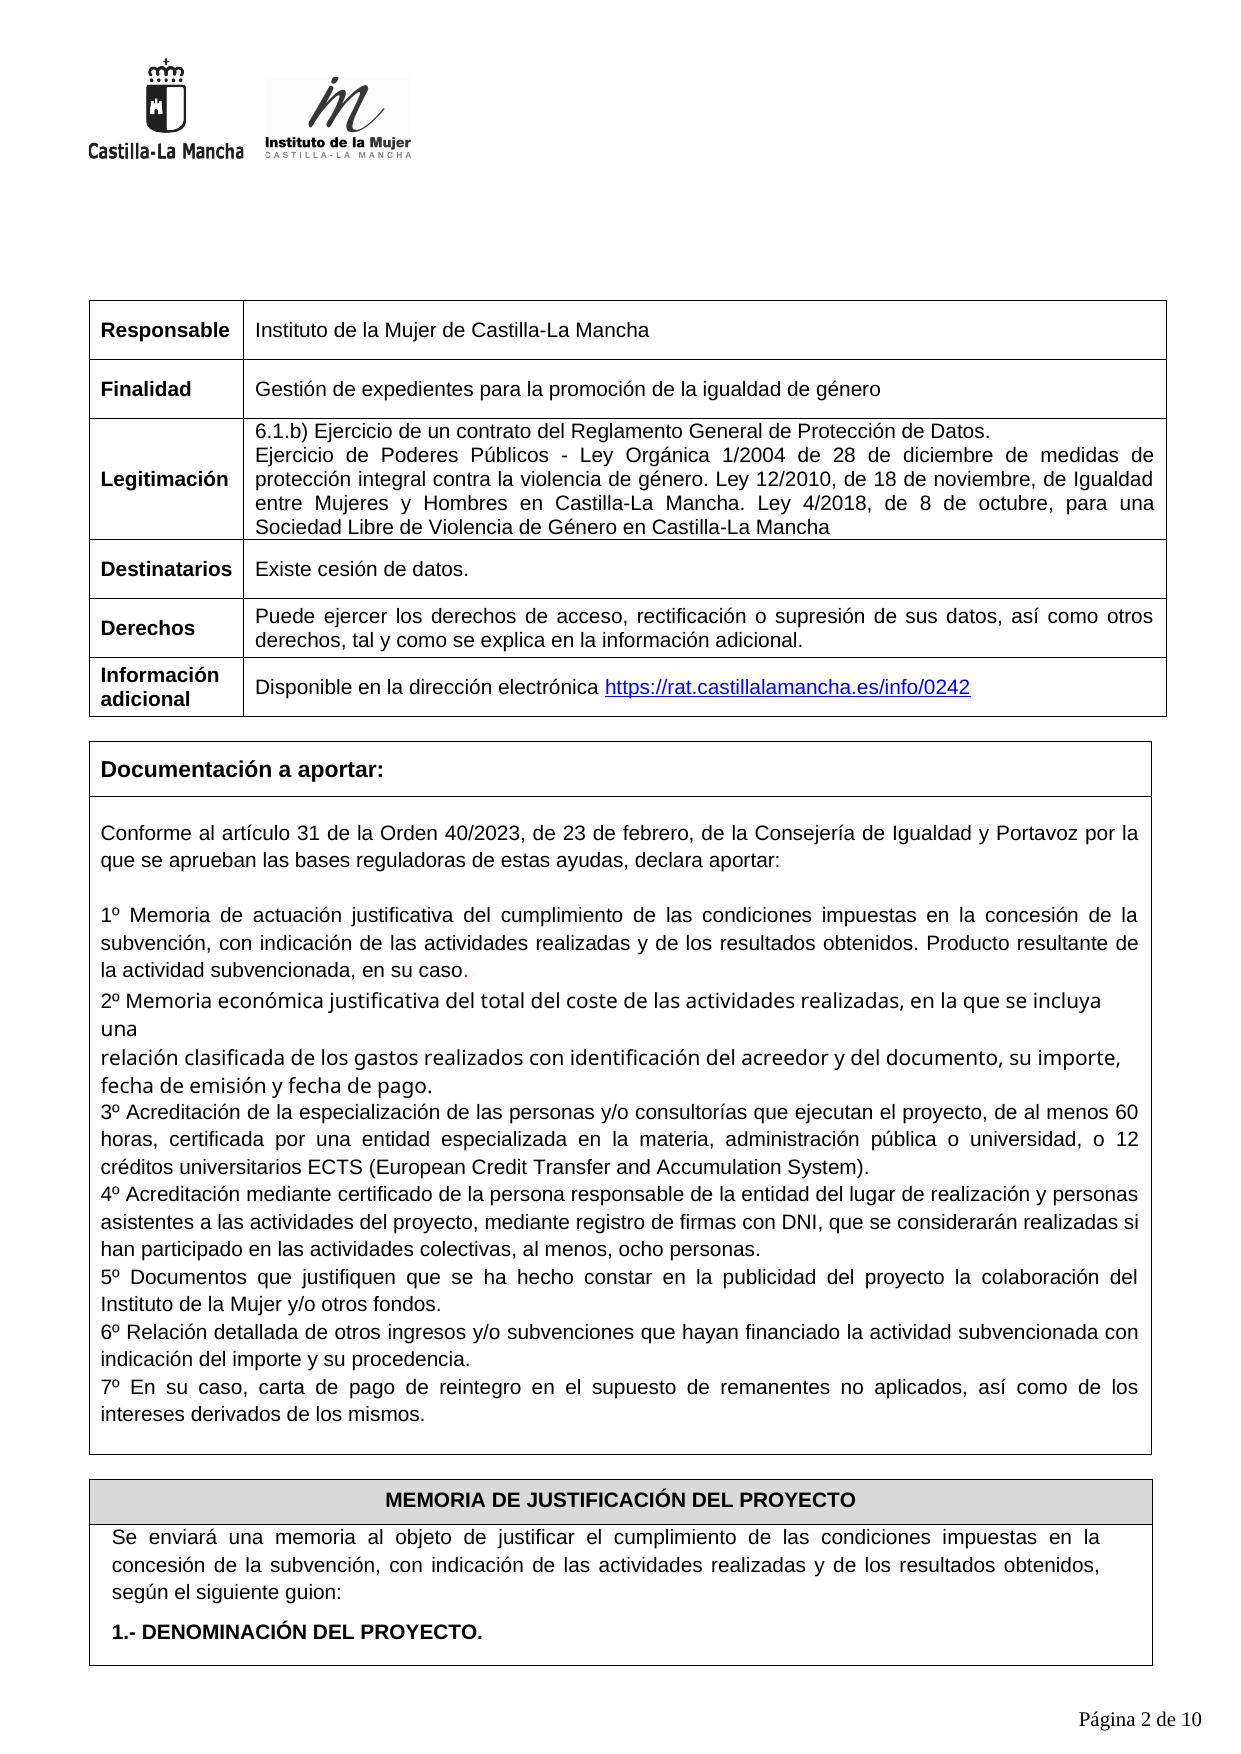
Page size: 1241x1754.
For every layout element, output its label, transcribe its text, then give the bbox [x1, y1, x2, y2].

table_cell Derechos [90, 599, 243, 657]
table_cell Puede ejercer los derechos de acceso, rectificación o supresión de sus datos, así como otros derechos, tal y como se explica en la información adicional. [244, 599, 1166, 657]
table_cell Gestión de expedientes para la promoción de la igualdad de género [244, 360, 1166, 418]
table_header Documentación a aportar: [90, 742, 1151, 796]
table_cell Instituto de la Mujer de Castilla-La Mancha [244, 301, 1166, 358]
table_cell Conforme al artículo 31 de la Orden 40/2023, de 23 de febrero, de la Consejería de Igualdad y Portavoz por la que se aprueban las bases reguladoras de estas ayudas, declara aportar: 1º Memoria de actuación justificativa del cumplimiento de las condiciones impuestas en la concesión de la subvención, con indicación de las actividades realizadas y de los resultados obtenidos. Producto resultante de la actividad subvencionada, en su caso. 2º Memoria económica justificativa del total del coste de las actividades realizadas, en la que se incluya una relación clasificada de los gastos realizados con identificación del acreedor y del documento, su importe, fecha de emisión y fecha de pago. 3º Acreditación de la especialización de las personas y/o consultorías que ejecutan el proyecto, de al menos 60 horas, certificada por una entidad especializada en la materia, administración pública o universidad, o 12 créditos universitarios ECTS (European Credit Transfer and Accumulation System). 4º Acreditación mediante certificado de la persona responsable de la entidad del lugar de realización y personas asistentes a las actividades del proyecto, mediante registro de firmas con DNI, que se considerarán realizadas si han participado en las actividades colectivas, al menos, ocho personas. 5º Documentos que justifiquen que se ha hecho constar en la publicidad del proyecto la colaboración del Instituto de la Mujer y/o otros fondos. 6º Relación detallada de otros ingresos y/o subvenciones que hayan financiado la actividad subvencionada con indicación del importe y su procedencia. 7º En su caso, carta de pago de reintegro en el supuesto de remanentes no aplicados, así como de los intereses derivados de los mismos. [90, 797, 1151, 1453]
table_cell Destinatarios [90, 540, 243, 597]
table_cell Existe cesión de datos. [244, 540, 1166, 597]
table_cell [90, 1525, 1152, 1665]
table_cell Información adicional [90, 658, 243, 716]
table_cell Disponible en la dirección electrónica https://rat.castillalamancha.es/info/0242 [244, 658, 1166, 716]
table_cell Legitimación [90, 419, 243, 538]
table_cell 6.1.b) Ejercicio de un contrato del Reglamento General de Protección de Datos. Ejercicio de Poderes Públicos - Ley Orgánica 1/2004 de 28 de diciembre de medidas de protección integral contra la violencia de género. Ley 12/2010, de 18 de noviembre, de Igualdad entre Mujeres y Hombres en Castilla-La Mancha. Ley 4/2018, de 8 de octubre, para una Sociedad Libre de Violencia de Género en Castilla-La Mancha [244, 419, 1166, 538]
table_cell Finalidad [90, 360, 243, 418]
table_cell Responsable [90, 301, 243, 358]
table_header MEMORIA DE JUSTIFICACIÓN DEL PROYECTO [90, 1480, 1152, 1524]
